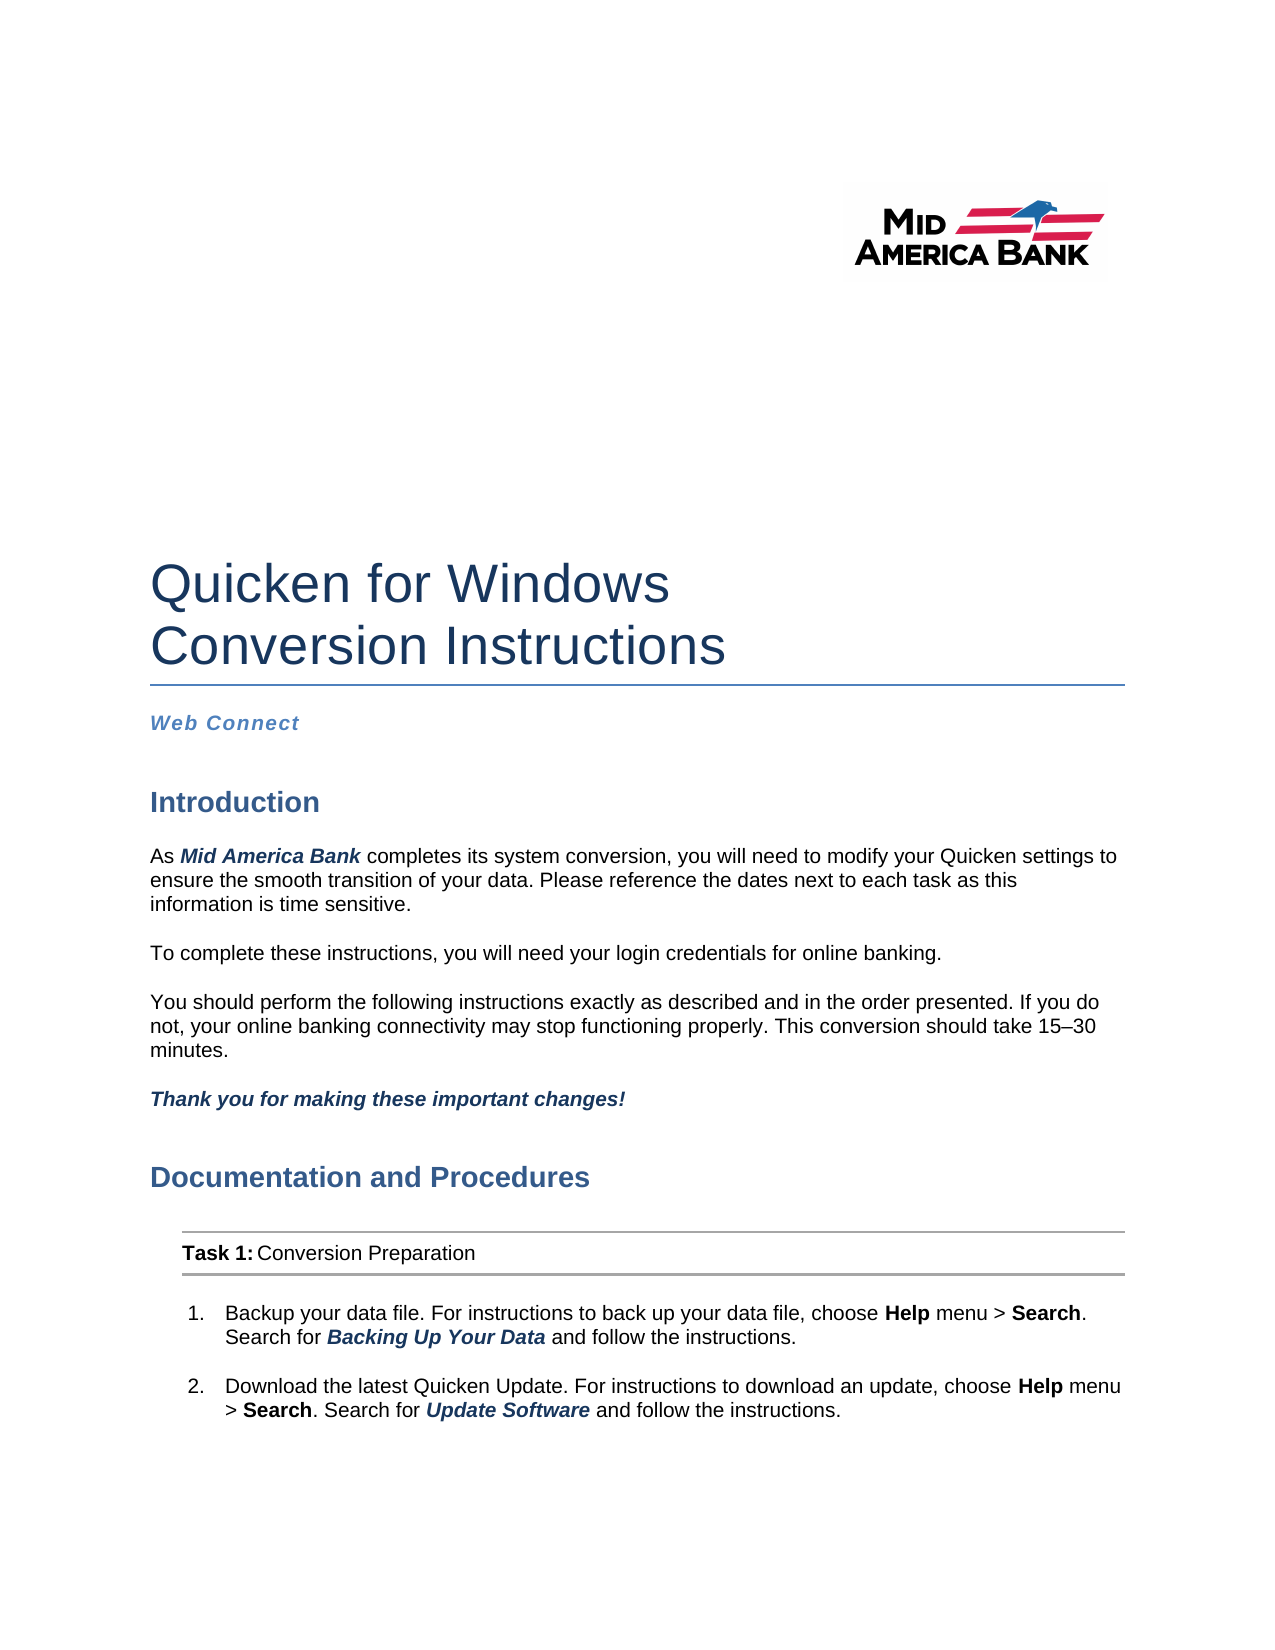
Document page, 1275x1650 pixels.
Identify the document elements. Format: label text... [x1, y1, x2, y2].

text Conversion Preparation [182, 1233, 1125, 1273]
list Download the latest Quicken Update. For instructions to download an update, choose Help menu > Search. Search for Update Software and follow the instructions. [187, 1374, 1125, 1422]
text Documentation and Procedures [150, 1160, 1125, 1194]
picture [843, 182, 1108, 282]
text To complete these instructions, you will need your login credentials for online banking. [150, 941, 1125, 964]
text Introduction [150, 785, 1125, 819]
subtitle Web Connect [150, 711, 1125, 735]
list Backup your data file. For instructions to back up your data file, choose Help menu > Search. Search for Backing Up Your Data and follow the instructions. [187, 1301, 1125, 1349]
title Quicken for Windows [150, 551, 1125, 613]
text Thank you for making these important changes! [150, 1086, 1125, 1110]
text As Mid America Bank completes its system conversion, you will need to modify your Quicken settings to ensure the smooth transition of your data. Please reference the dates next to each task as this information is time sensitive. [150, 844, 1125, 916]
title Conversion Instructions [150, 613, 1125, 684]
text You should perform the following instructions exactly as described and in the order presented. If you do not, your online banking connectivity may stop functioning properly. This conversion should take 15–30 minutes. [150, 989, 1125, 1061]
